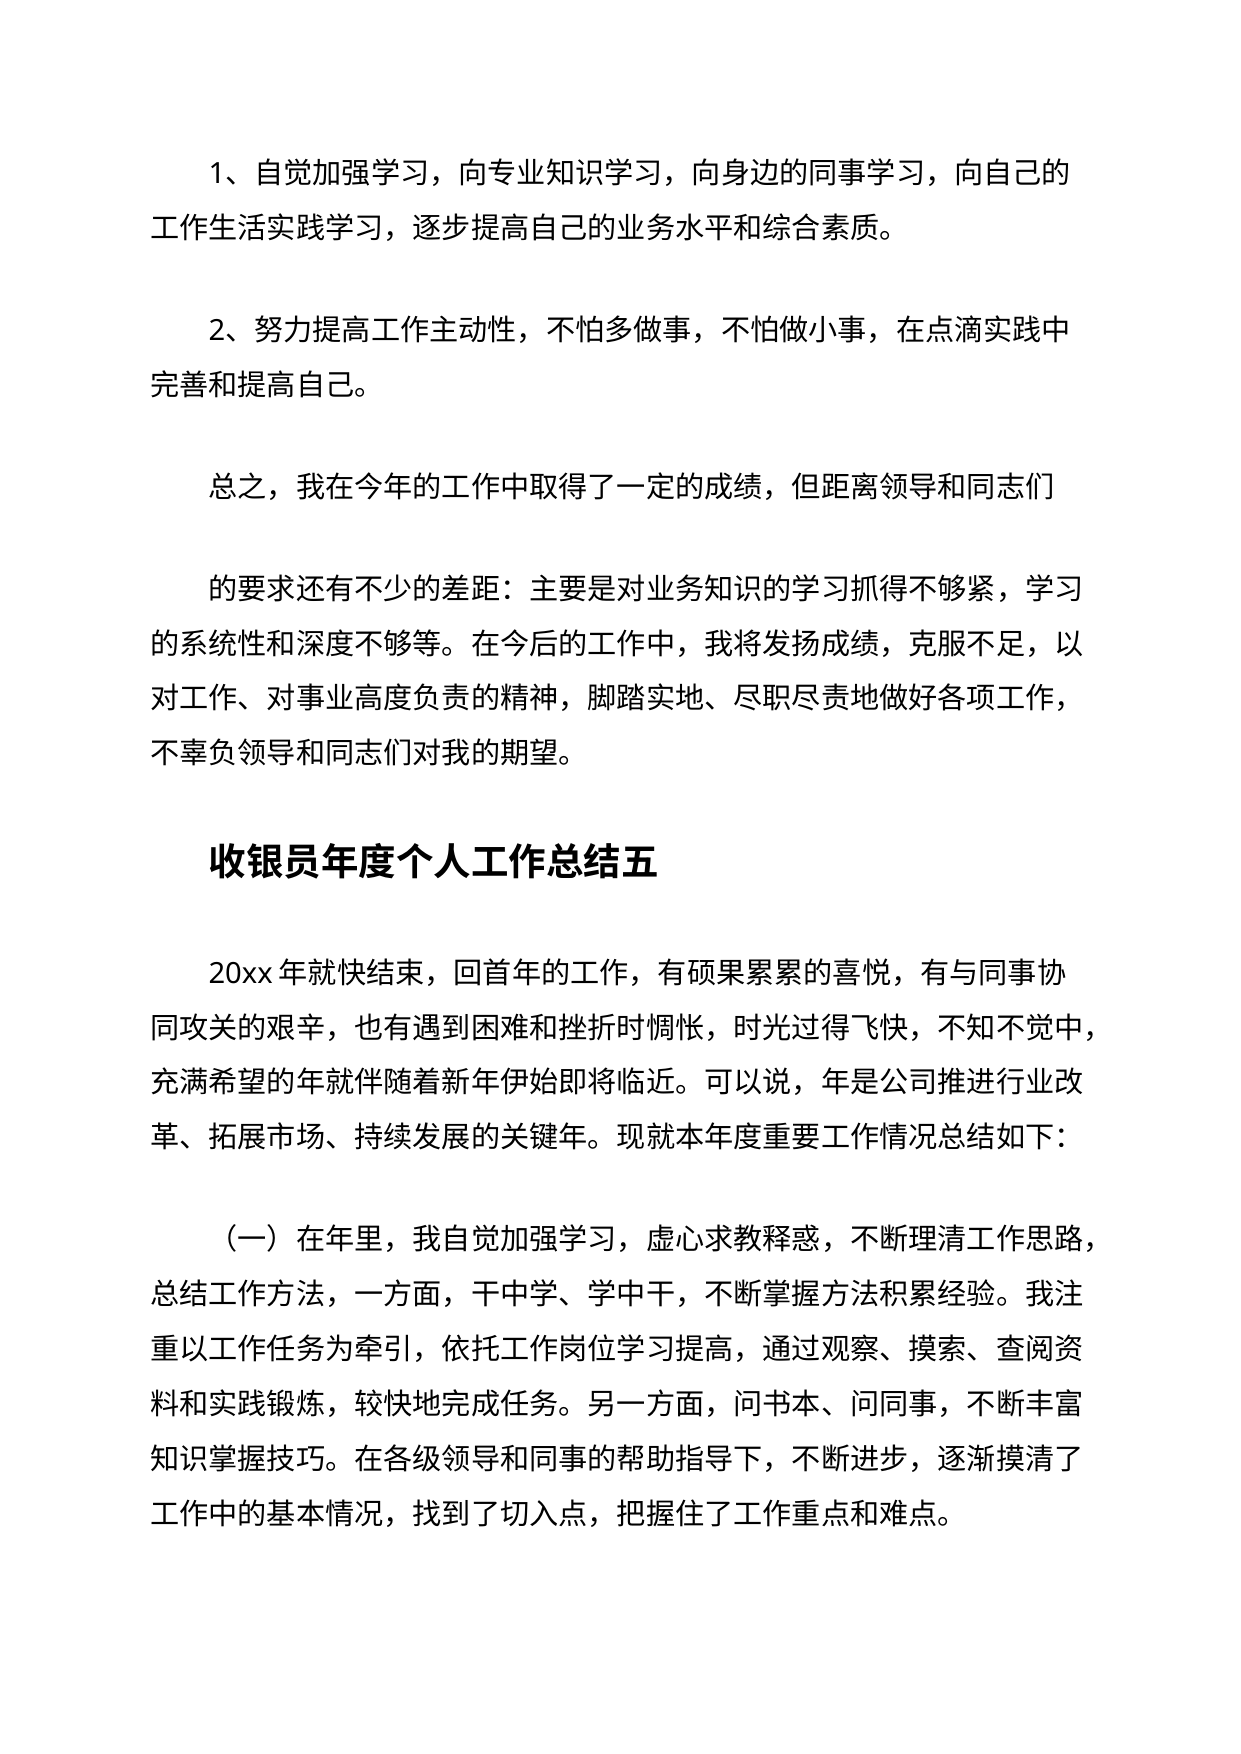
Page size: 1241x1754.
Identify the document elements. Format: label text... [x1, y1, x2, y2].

text （一）在年里，我自觉加强学习，虚心求教释惑，不断理清工作思路，总结工作方法，一方面，干中学、学中干，不断掌握方法积累经验。我注重以工作任务为牵引，依托工作岗位学习提高，通过观察、摸索、查阅资料和实践锻炼，较快地完成任务。另一方面，问书本、问同事，不断丰富知识掌握技巧。在各级领导和同事的帮助指导下，不断进步，逐渐摸清了工作中的基本情况，找到了切入点，把握住了工作重点和难点。 [150, 1216, 1090, 1532]
text 的要求还有不少的差距：主要是对业务知识的学习抓得不够紧，学习的系统性和深度不够等。在今后的工作中，我将发扬成绩，克服不足，以对工作、对事业高度负责的精神，脚踏实地、尽职尽责地做好各项工作，不辜负领导和同志们对我的期望。 [150, 565, 1090, 772]
text 2、努力提高工作主动性，不怕多做事，不怕做小事，在点滴实践中完善和提高自己。 [150, 307, 1090, 404]
text 1、自觉加强学习，向专业知识学习，向身边的同事学习，向自己的工作生活实践学习，逐步提高自己的业务水平和综合素质。 [150, 150, 1090, 247]
text 20xx年就快结束，回首年的工作，有硕果累累的喜悦，有与同事协同攻关的艰辛，也有遇到困难和挫折时惆怅，时光过得飞快，不知不觉中，充满希望的年就伴随着新年伊始即将临近。可以说，年是公司推进行业改革、拓展市场、持续发展的关键年。现就本年度重要工作情况总结如下： [150, 949, 1090, 1156]
text 收银员年度个人工作总结五 [150, 832, 1090, 886]
text 总之，我在今年的工作中取得了一定的成绩，但距离领导和同志们 [150, 463, 1090, 506]
